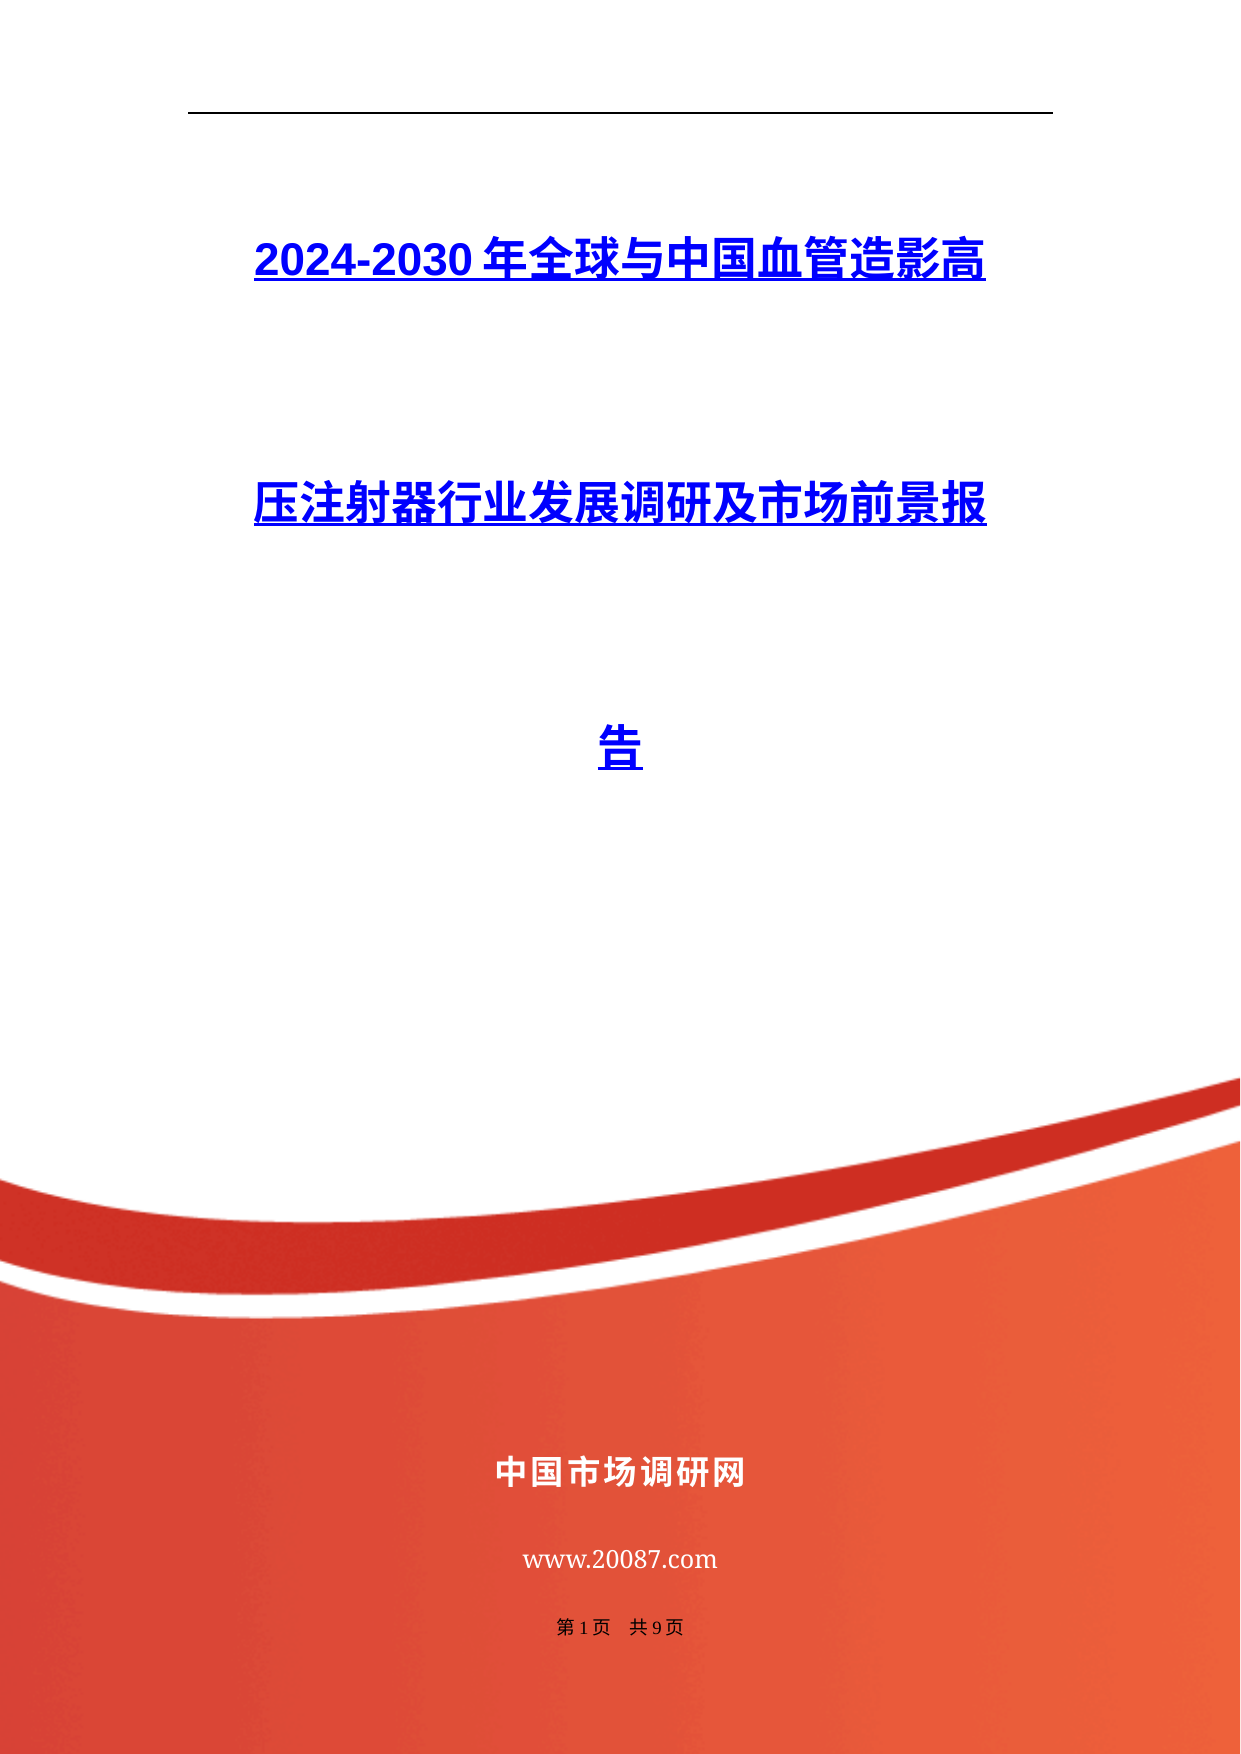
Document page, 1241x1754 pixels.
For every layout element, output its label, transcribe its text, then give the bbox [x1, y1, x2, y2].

picture [0, 1006, 1241, 1754]
text www.20087.com [187, 1526, 1053, 1591]
subtitle 中国市场调研网 [187, 1437, 1053, 1502]
table_header 2024-2030年全球与中国血管造影高压注射器行业发展调研及市场前景报告 [188, 207, 1053, 871]
